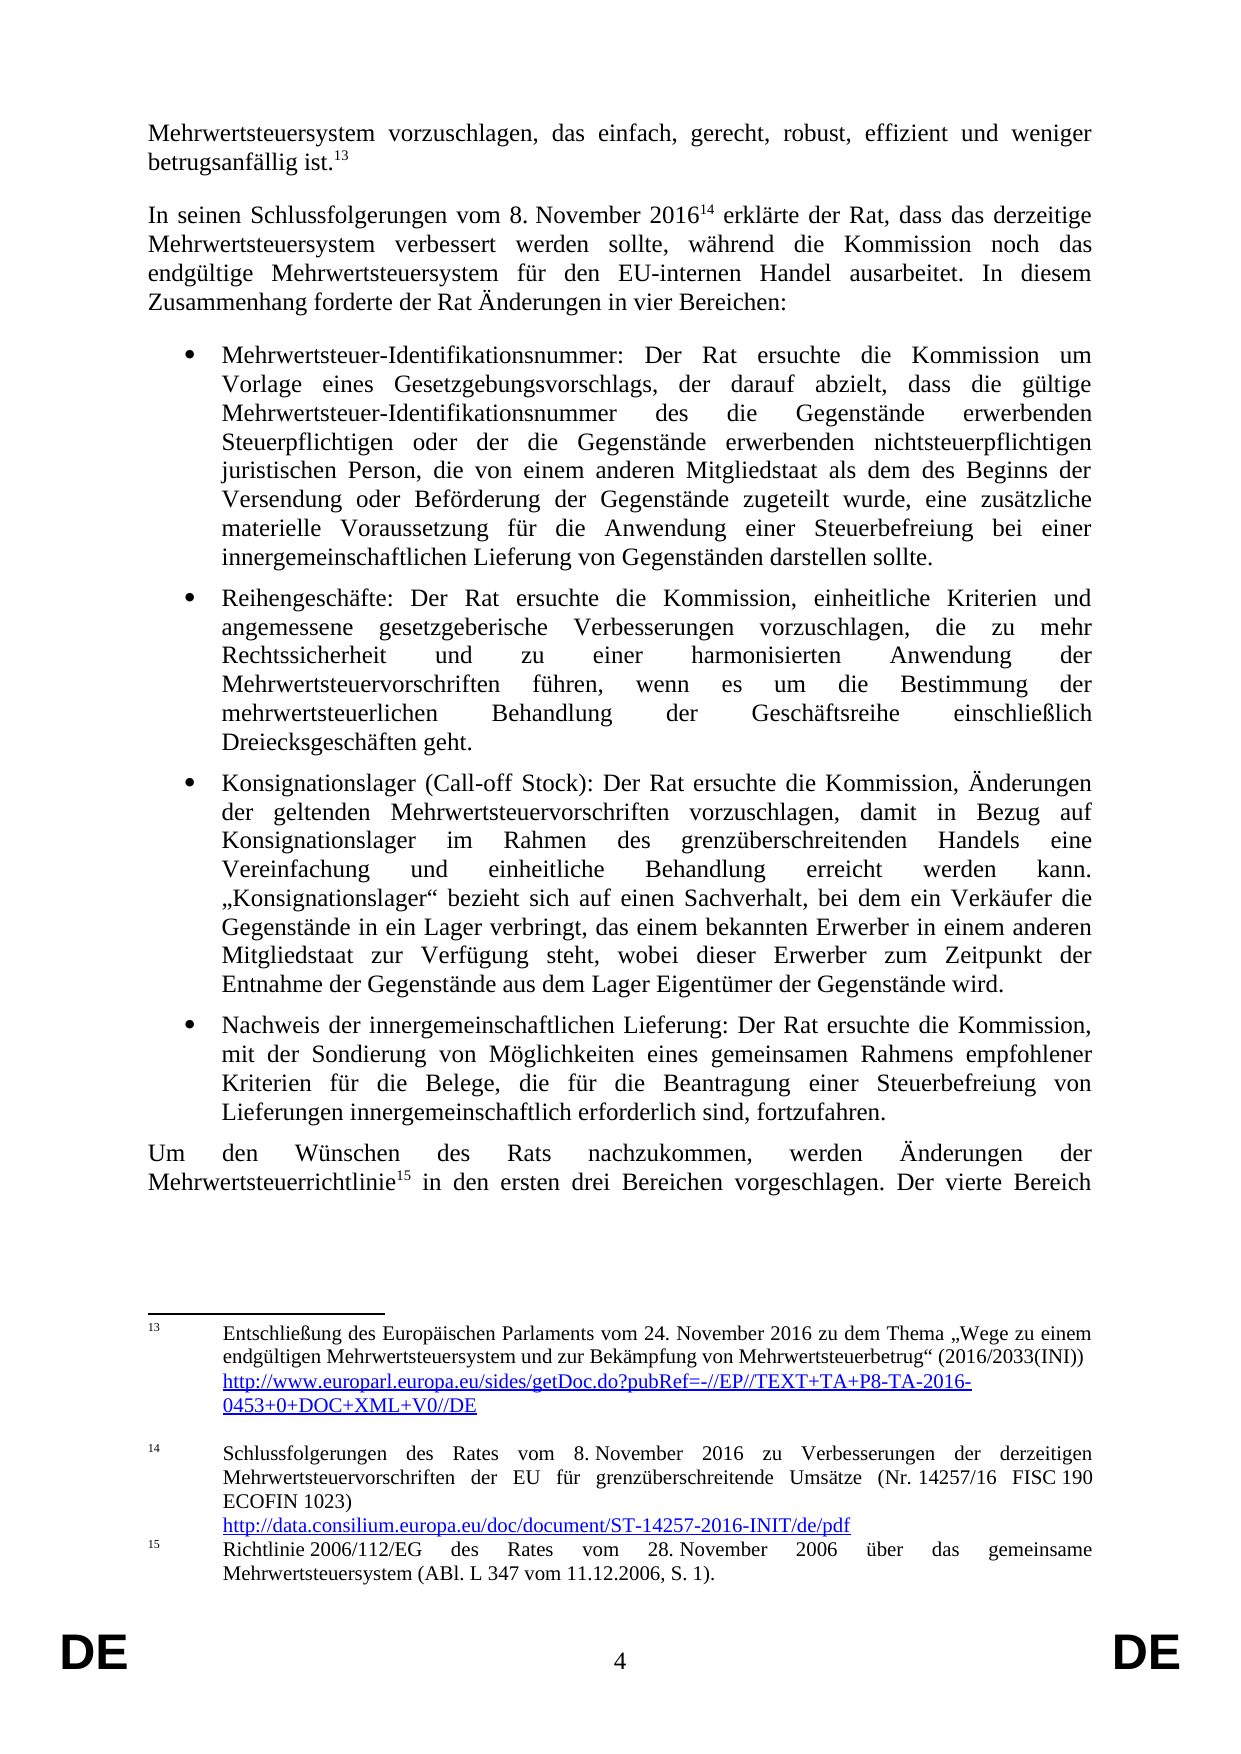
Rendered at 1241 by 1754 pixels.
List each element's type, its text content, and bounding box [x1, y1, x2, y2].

text In seinen Schlussfolgerungen vom 8. November 2016 erklärte der Rat, dass das derzeitige Mehrwertsteuersystem verbessert werden sollte, während die Kommission noch das endgültige Mehrwertsteuersystem für den EU-internen Handel ausarbeitet. In diesem Zusammenhang forderte der Rat Änderungen in vier Bereichen: [148, 201, 1093, 316]
text Um den Wünschen des Rats nachzukommen, werden Änderungen der Mehrwertsteuerrichtlinie in den ersten drei Bereichen vorgeschlagen. Der vierte Bereich erfordert eine Änderung der Mehrwertsteuer-Durchführungsverordnung und ist daher Gegenstand eines separaten Vorschlags. [148, 1138, 1093, 1224]
text Reihengeschäfte: Der Rat ersuchte die Kommission, einheitliche Kriterien und angemessene gesetzgeberische Verbesserungen vorzuschlagen, die zu mehr Rechtssicherheit und zu einer harmonisierten Anwendung der Mehrwertsteuervorschriften führen, wenn es um die Bestimmung der mehrwertsteuerlichen Behandlung der Geschäftsreihe einschließlich Dreiecksgeschäften geht. [185, 583, 1093, 756]
text Nachweis der innergemeinschaftlichen Lieferung: Der Rat ersuchte die Kommission, mit der Sondierung von Möglichkeiten eines gemeinsamen Rahmens empfohlener Kriterien für die Belege, die für die Beantragung einer Steuerbefreiung von Lieferungen innergemeinschaftlich erforderlich sind, fortzufahren. [185, 1011, 1093, 1126]
list Mehrwertsteuer-Identifikationsnummer: Der Rat ersuchte die Kommission um Vorlage eines Gesetzgebungsvorschlags, der darauf abzielt, dass die gültige Mehrwertsteuer-Identifikationsnummer des die Gegenstände erwerbenden Steuerpflichtigen oder der die Gegenstände erwerbenden nichtsteuerpflichtigen juristischen Person, die von einem anderen Mitgliedstaat als dem des Beginns der Versendung oder Beförderung der Gegenstände zugeteilt wurde, eine zusätzliche materielle Voraussetzung für die Anwendung einer Steuerbefreiung bei einer innergemeinschaftlichen Lieferung von Gegenständen darstellen sollte. [185, 341, 1093, 571]
text In seinen Schlussfolgerungen vom 25. Mai 2016 nahm der Rat die Anmerkungen im Mehrwertsteuer-Aktionsplan der Kommission zum Weg hin zu einem endgültigen Mehrwertsteuersystem sowie ihre Absicht zur Kenntnis, als ersten Schritt im Jahr 2017 einen Legislativvorschlag für das endgültige Mehrwertsteuersystem für den grenzüberschreitenden Handel zwischen Unternehmen vorzulegen. Der Rat bekräftigte außerdem seine Ansicht, wonach der „Grundsatz, die Lieferung von Gegenständen und die Erbringung von Dienstleistungen im Ursprungsmitgliedstaat zu besteuern“, durch den „Grundsatz der Besteuerung im Bestimmungsmitgliedstaat“ ersetzt werden sollte. Das Europäische Parlament begrüßte ebenfalls die Absicht der Kommission, bis 2017 ein endgültiges Mehrwertsteuersystem vorzuschlagen, das einfach, gerecht, robust, effizient und weniger betrugsanfällig ist. [148, 118, 1093, 176]
text Konsignationslager (Call-off Stock): Der Rat ersuchte die Kommission, Änderungen der geltenden Mehrwertsteuervorschriften vorzuschlagen, damit in Bezug auf Konsignationslager im Rahmen des grenzüberschreitenden Handels eine Vereinfachung und einheitliche Behandlung erreicht werden kann. „Konsignationslager“ bezieht sich auf einen Sachverhalt, bei dem ein Verkäufer die Gegenstände in ein Lager verbringt, das einem bekannten Erwerber in einem anderen Mitgliedstaat zur Verfügung steht, wobei dieser Erwerber zum Zeitpunkt der Entnahme der Gegenstände aus dem Lager Eigentümer der Gegenstände wird. [185, 768, 1093, 998]
